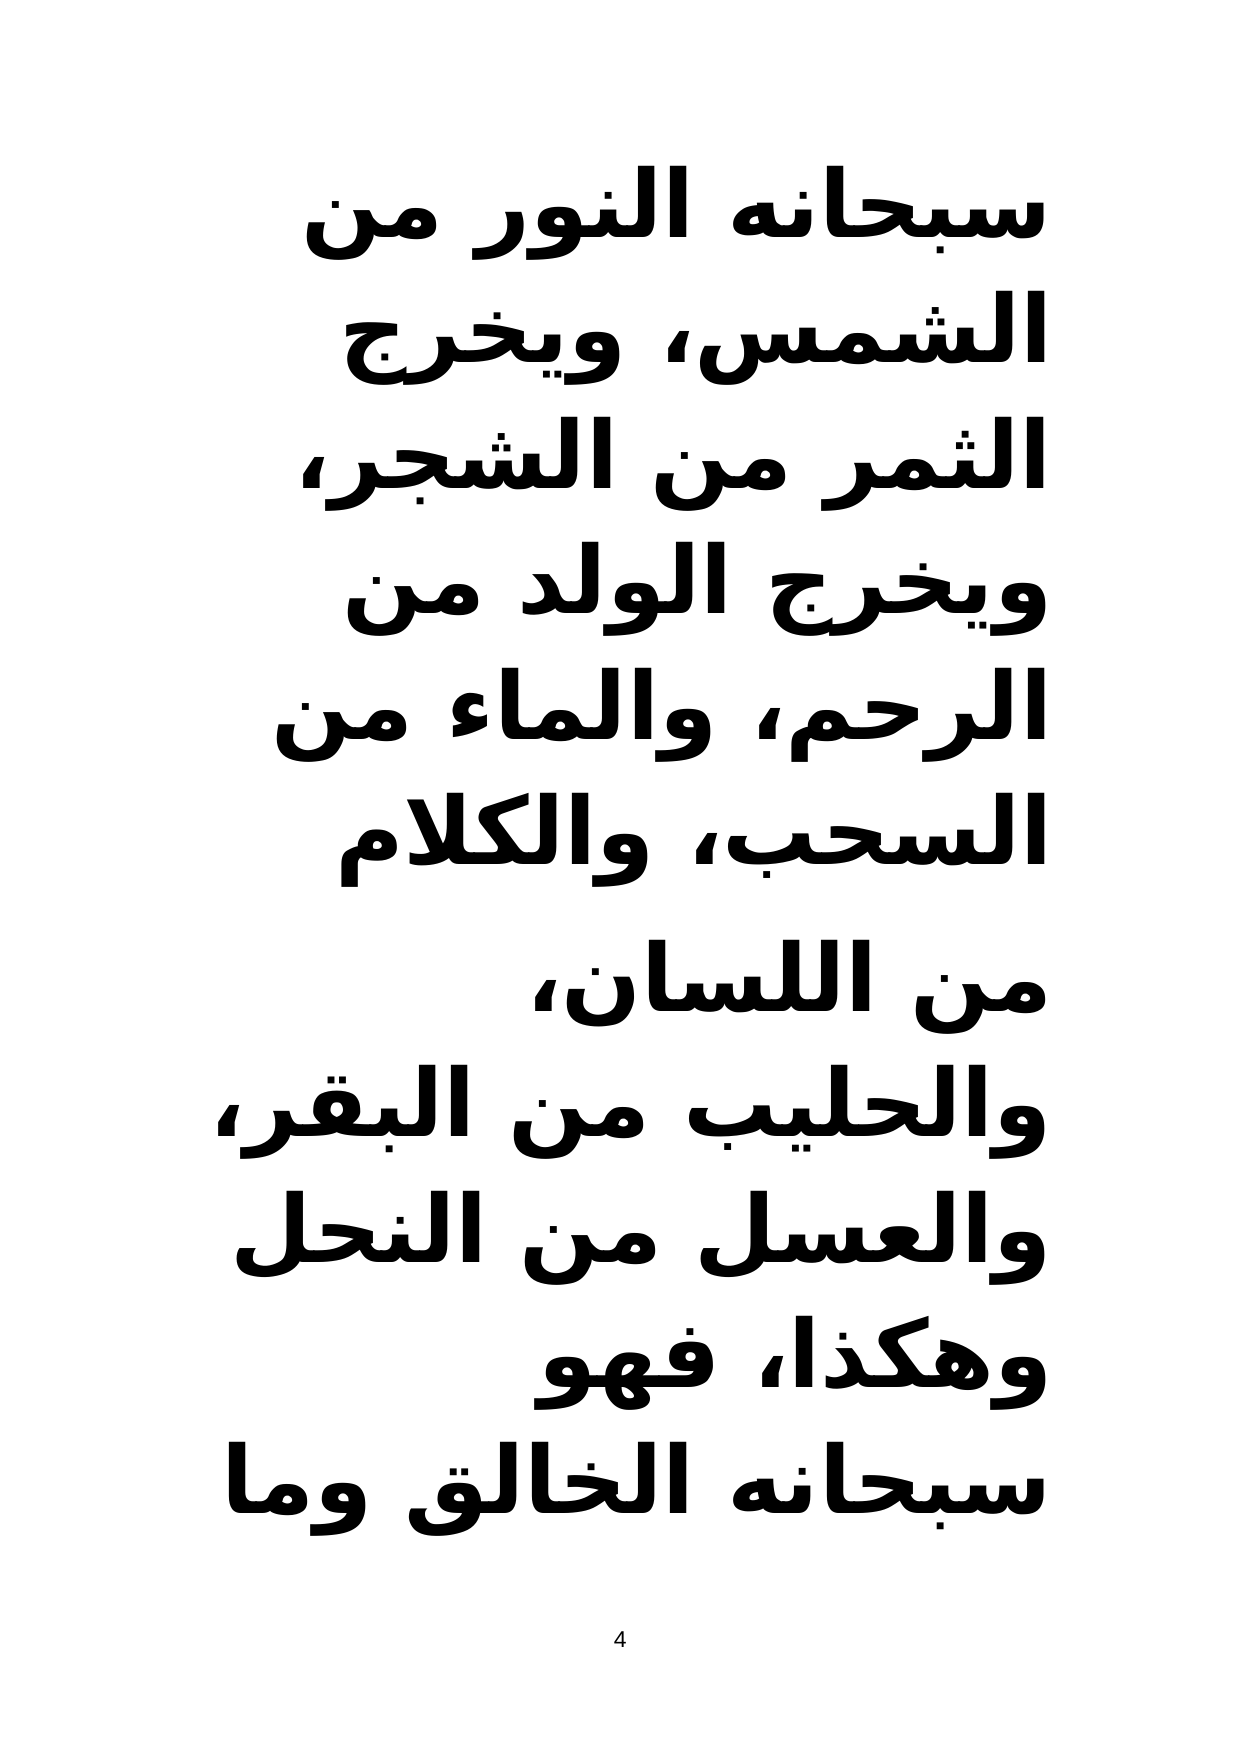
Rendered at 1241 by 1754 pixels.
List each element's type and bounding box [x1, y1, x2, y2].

text [187, 924, 1053, 1535]
text [187, 150, 1053, 887]
